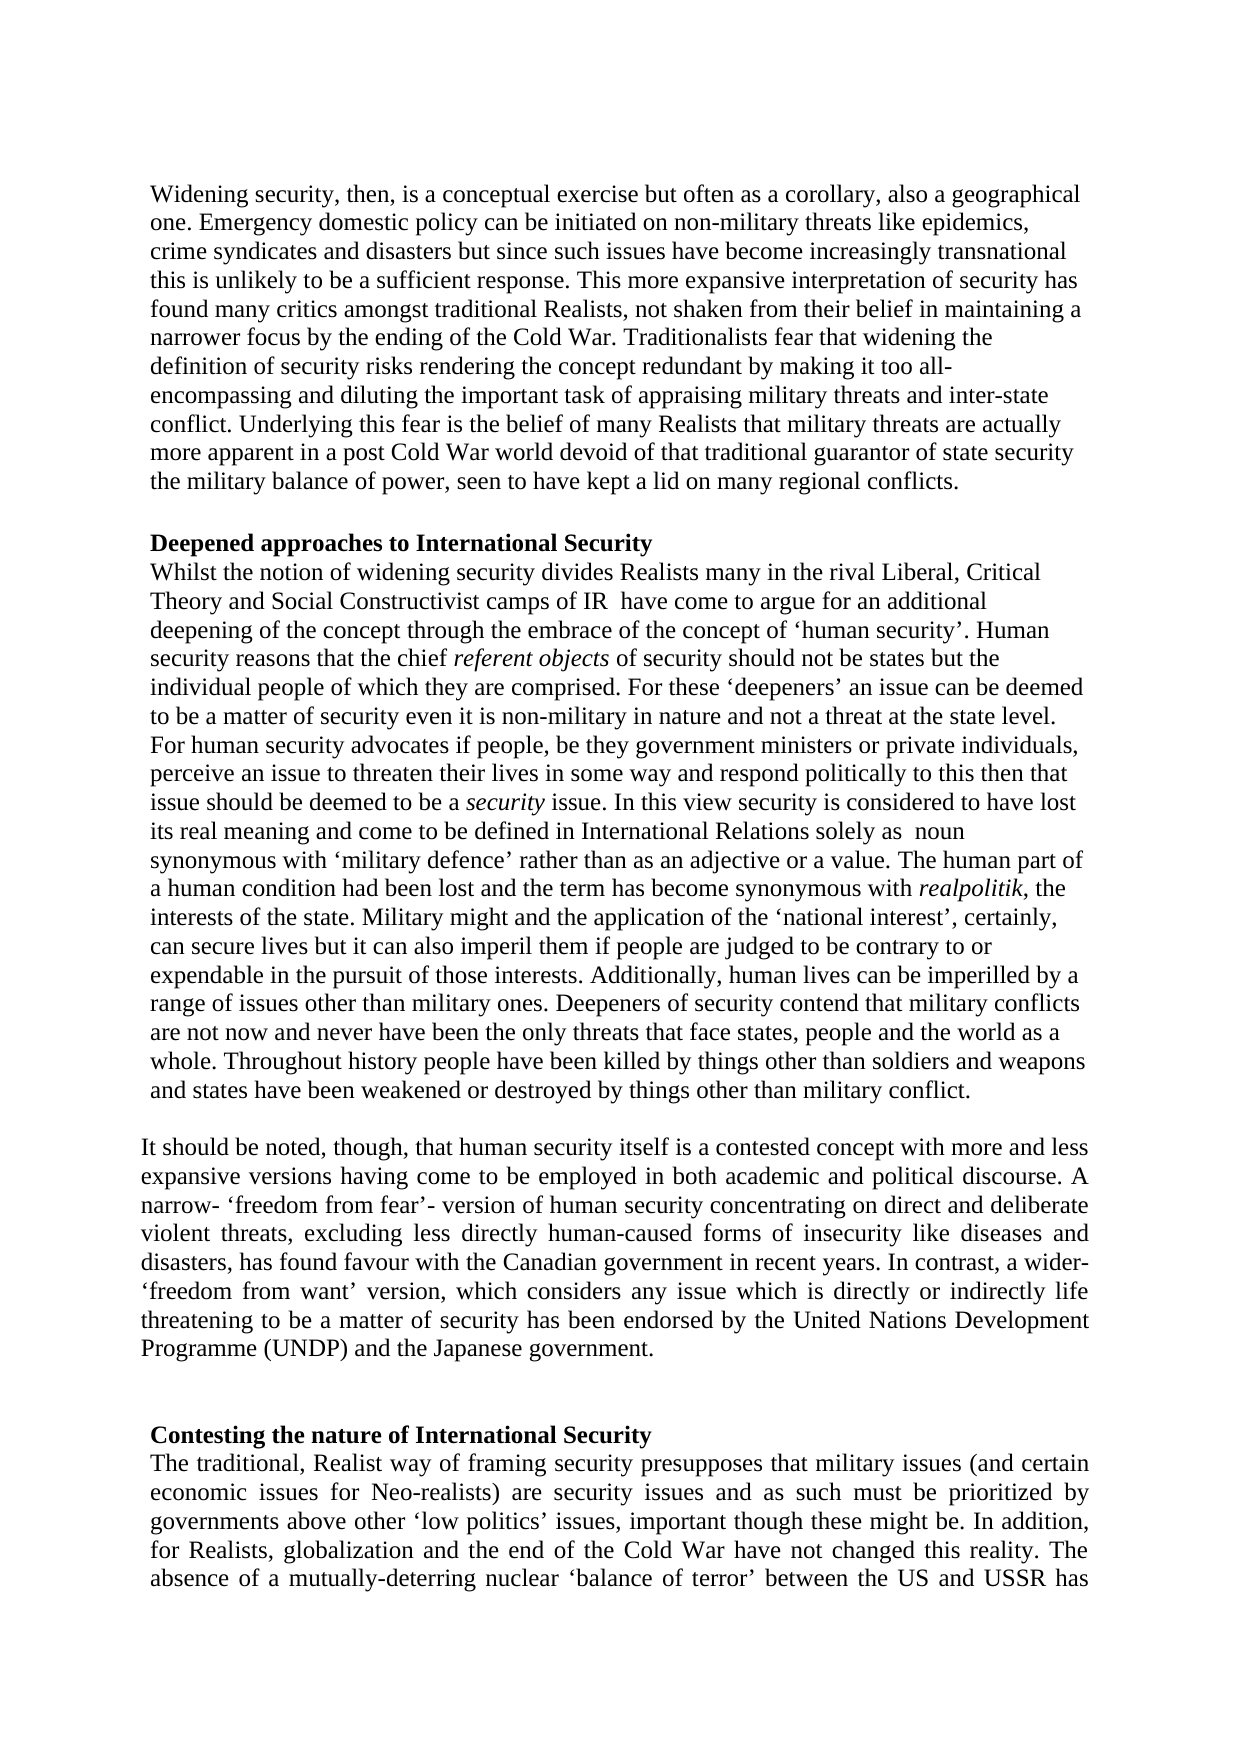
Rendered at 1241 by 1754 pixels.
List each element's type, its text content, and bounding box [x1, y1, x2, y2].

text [150, 1448, 1090, 1592]
text Whilst the notion of widening security divides Realists many in the rival Liberal, Critical Theory and Social Constructivist camps of IR have come to argue for an additional deepening of the concept through the embrace of the concept of ‘human security’. Human security reasons that the chief referent objects of security should not be states but the individual people of which they are comprised. For these ‘deepeners’ an issue can be deemed to be a matter of security even it is non-military in nature and not a threat at the state level. For human security advocates if people, be they government ministers or private individuals, perceive an issue to threaten their lives in some way and respond politically to this then that issue should be deemed to be a security issue. In this view security is considered to have lost its real meaning and come to be defined in International Relations solely as noun synonymous with ‘military defence’ rather than as an adjective or a value. The human part of a human condition had been lost and the term has become synonymous with realpolitik, the interests of the state. Military might and the application of the ‘national interest’, certainly, can secure lives but it can also imperil them if people are judged to be contrary to or expendable in the pursuit of those interests. Additionally, human lives can be imperilled by a range of issues other than military ones. Deepeners of security contend that military conflicts are not now and never have been the only threats that face states, people and the world as a whole. Throughout history people have been killed by things other than soldiers and weapons and states have been weakened or destroyed by things other than military conflict. [150, 557, 1090, 1103]
text It should be noted, though, that human security itself is a contested concept with more and less expansive versions having come to be employed in both academic and political discourse. A narrow- ‘freedom from fear’- version of human security concentrating on direct and deliberate violent threats, excluding less directly human-caused forms of insecurity like diseases and disasters, has found favour with the Canadian government in recent years. In contrast, a wider- ‘freedom from want’ version, which considers any issue which is directly or indirectly life threatening to be a matter of security has been endorsed by the United Nations Development Programme (UNDP) and the Japanese government. [141, 1132, 1090, 1362]
text Widening security, then, is a conceptual exercise but often as a corollary, also a geographical one. Emergency domestic policy can be initiated on non-military threats like epidemics, crime syndicates and disasters but since such issues have become increasingly transnational this is unlikely to be a sufficient response. This more expansive interpretation of security has found many critics amongst traditional Realists, not shaken from their belief in maintaining a narrower focus by the ending of the Cold War. Traditionalists fear that widening the definition of security risks rendering the concept redundant by making it too all-encompassing and diluting the important task of appraising military threats and inter-state conflict. Underlying this fear is the belief of many Realists that military threats are actually more apparent in a post Cold War world devoid of that traditional guarantor of state security the military balance of power, seen to have kept a lid on many regional conflicts. [150, 179, 1090, 495]
text Deepened approaches to International Security [150, 528, 1090, 557]
text Contesting the nature of International Security [150, 1420, 1090, 1448]
